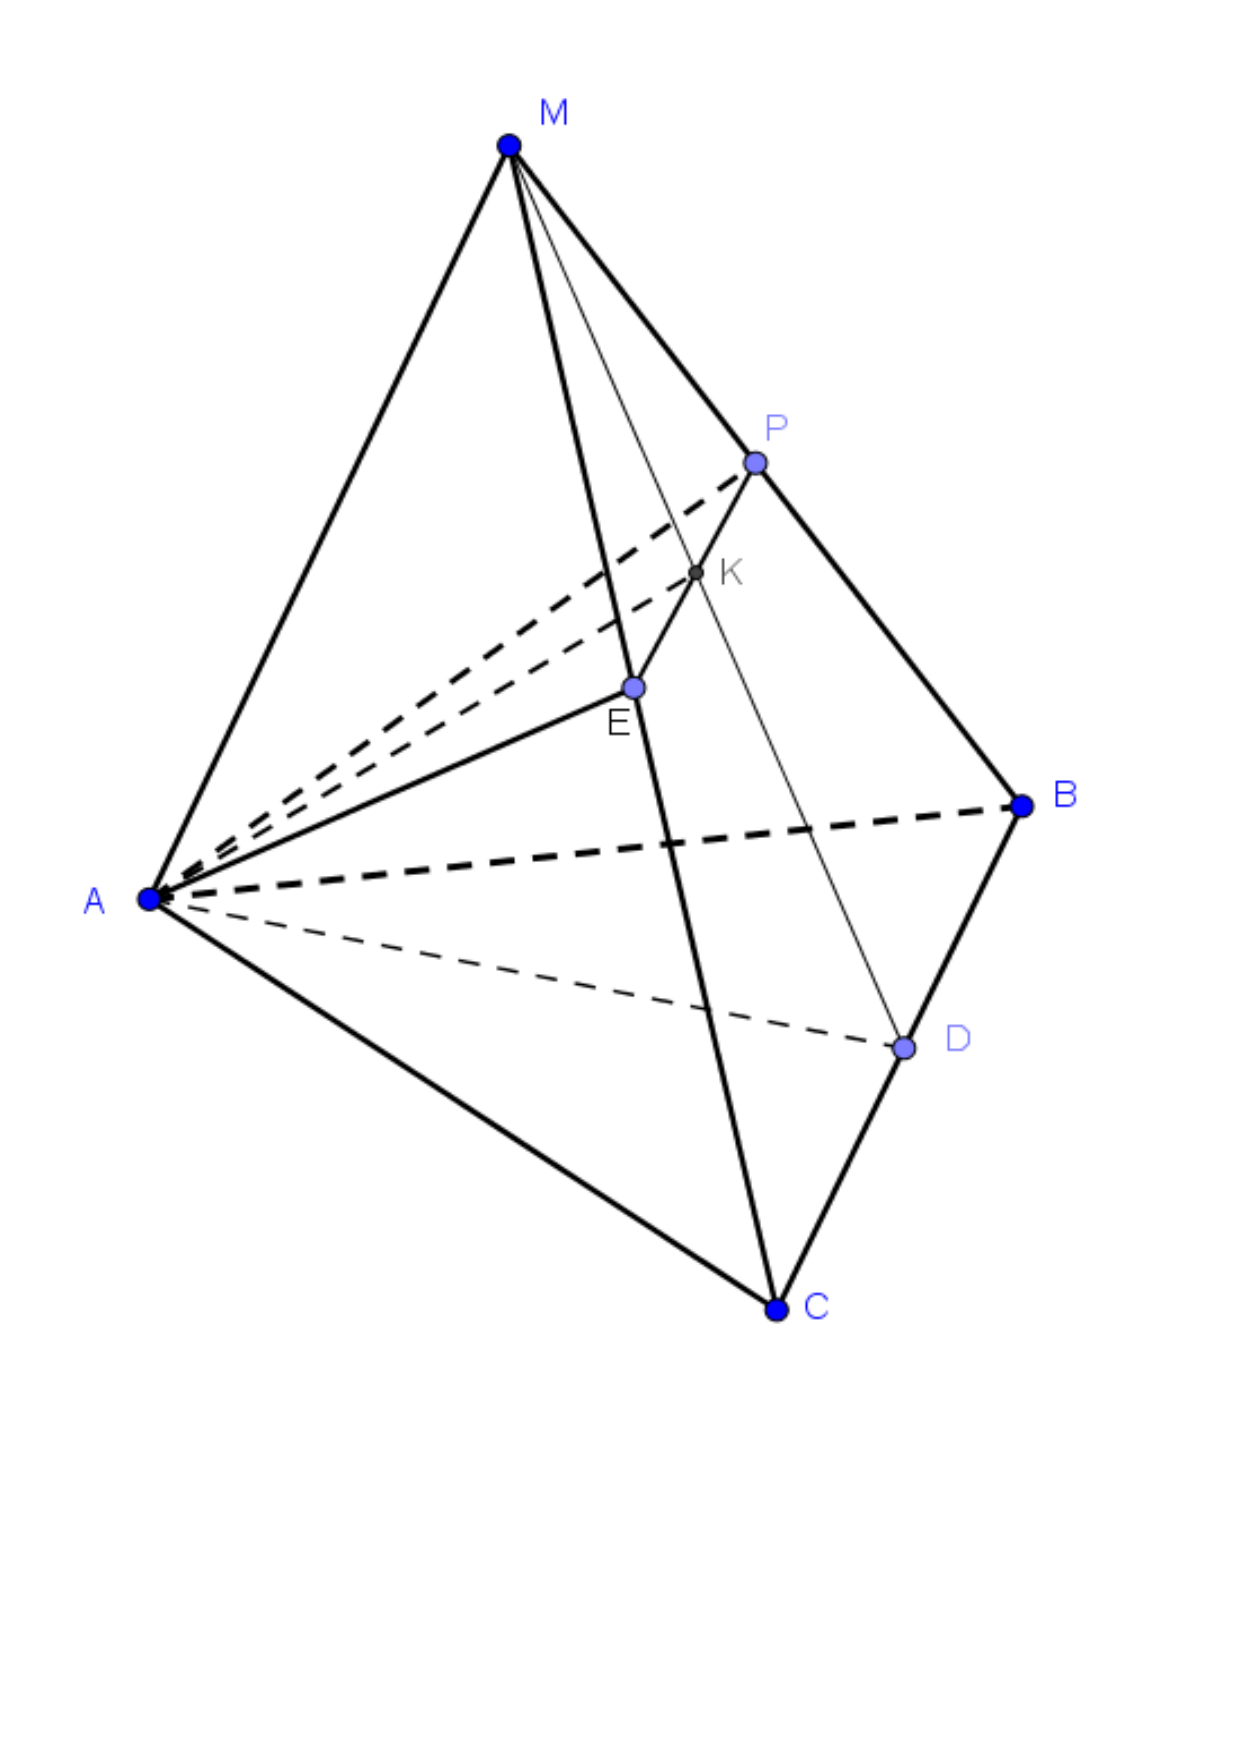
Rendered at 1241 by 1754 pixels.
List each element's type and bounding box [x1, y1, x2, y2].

picture [59, 73, 1091, 1349]
